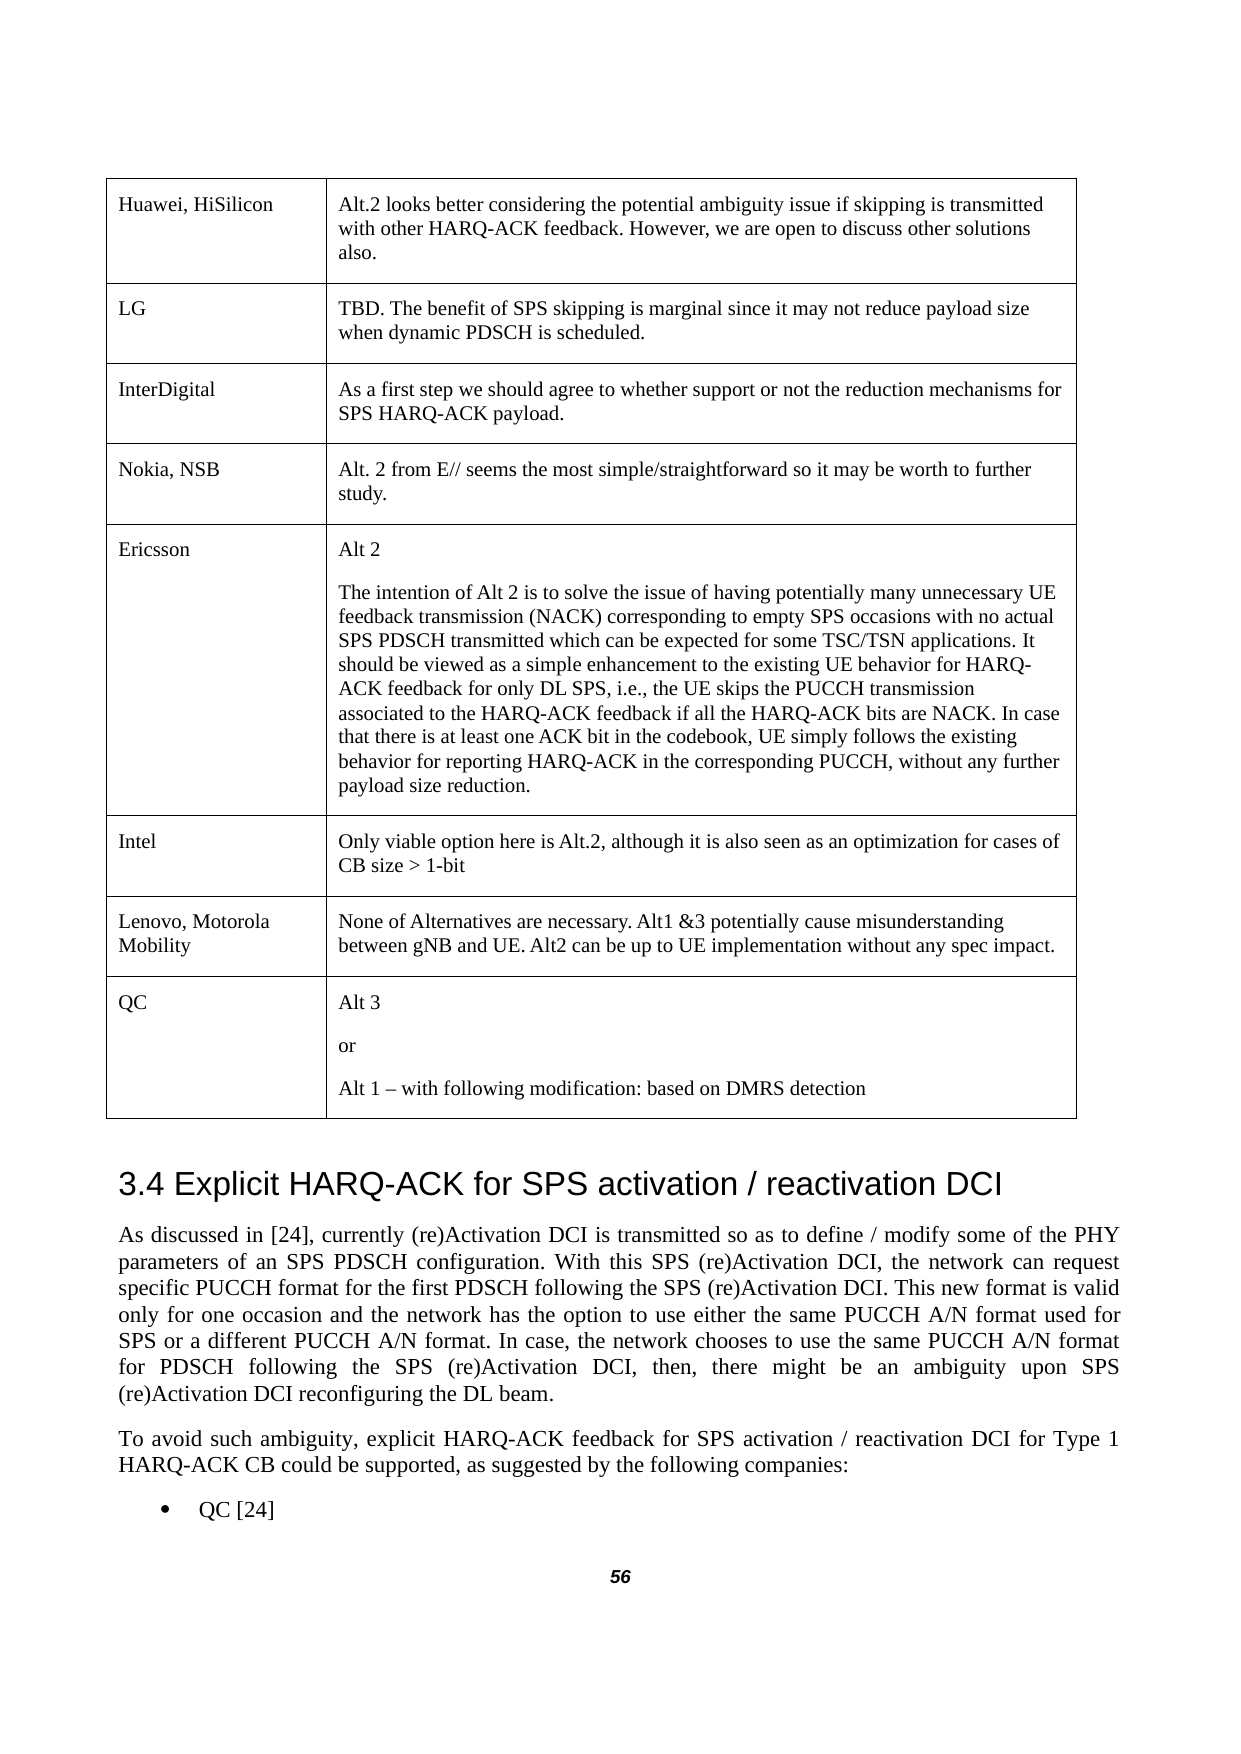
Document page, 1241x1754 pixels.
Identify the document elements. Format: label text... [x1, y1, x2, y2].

table_cell Lenovo, Motorola Mobility [107, 897, 326, 976]
table_cell Alt 3 or Alt 1 – with following modification: based on DMRS detection [327, 977, 1076, 1118]
table_cell Nokia, NSB [107, 444, 326, 524]
table_cell TBD. The benefit of SPS skipping is marginal since it may not reduce payload size when dynamic PDSCH is scheduled. [327, 284, 1076, 363]
table_cell None of Alternatives are necessary. Alt1 &3 potentially cause misunderstanding between gNB and UE. Alt2 can be up to UE implementation without any spec impact. [327, 897, 1076, 976]
list QC [24] [161, 1496, 1122, 1523]
table_cell QC [107, 977, 326, 1118]
text As discussed in [24], currently (re)Activation DCI is transmitted so as to define / modify some of the PHY parameters of an SPS PDSCH configuration. With this SPS (re)Activation DCI, the network can request specific PUCCH format for the first PDSCH following the SPS (re)Activation DCI. This new format is valid only for one occasion and the network has the option to use either the same PUCCH A/N format used for SPS or a different PUCCH A/N format. In case, the network chooses to use the same PUCCH A/N format for PDSCH following the SPS (re)Activation DCI, then, there might be an ambiguity upon SPS (re)Activation DCI reconfiguring the DL beam. [118, 1222, 1122, 1406]
table_cell As a first step we should agree to whether support or not the reduction mechanisms for SPS HARQ-ACK payload. [327, 364, 1076, 443]
table_cell Huawei, HiSilicon [107, 179, 326, 282]
text To avoid such ambiguity, explicit HARQ-ACK feedback for SPS activation / reactivation DCI for Type 1 HARQ-ACK CB could be supported, as suggested by the following companies: [118, 1425, 1122, 1477]
table_cell Alt 2 The intention of Alt 2 is to solve the issue of having potentially many unnecessary UE feedback transmission (NACK) corresponding to empty SPS occasions with no actual SPS PDSCH transmitted which can be expected for some TSC/TSN applications. It should be viewed as a simple enhancement to the existing UE behavior for HARQ-ACK feedback for only DL SPS, i.e., the UE skips the PUCCH transmission associated to the HARQ-ACK feedback if all the HARQ-ACK bits are NACK. In case that there is at least one ACK bit in the codebook, UE simply follows the existing behavior for reporting HARQ-ACK in the corresponding PUCCH, without any further payload size reduction. [327, 525, 1076, 815]
table_cell LG [107, 284, 326, 363]
table_cell Intel [107, 816, 326, 896]
table_cell Ericsson [107, 525, 326, 815]
table_cell Only viable option here is Alt.2, although it is also seen as an optimization for cases of CB size > 1-bit [327, 816, 1076, 896]
subtitle 3.4 Explicit HARQ-ACK for SPS activation / reactivation DCI [118, 1164, 1122, 1203]
table_cell Alt.2 looks better considering the potential ambiguity issue if skipping is transmitted with other HARQ-ACK feedback. However, we are open to discuss other solutions also. [327, 179, 1076, 282]
table_cell InterDigital [107, 364, 326, 443]
table_cell Alt. 2 from E// seems the most simple/straightforward so it may be worth to further study. [327, 444, 1076, 524]
